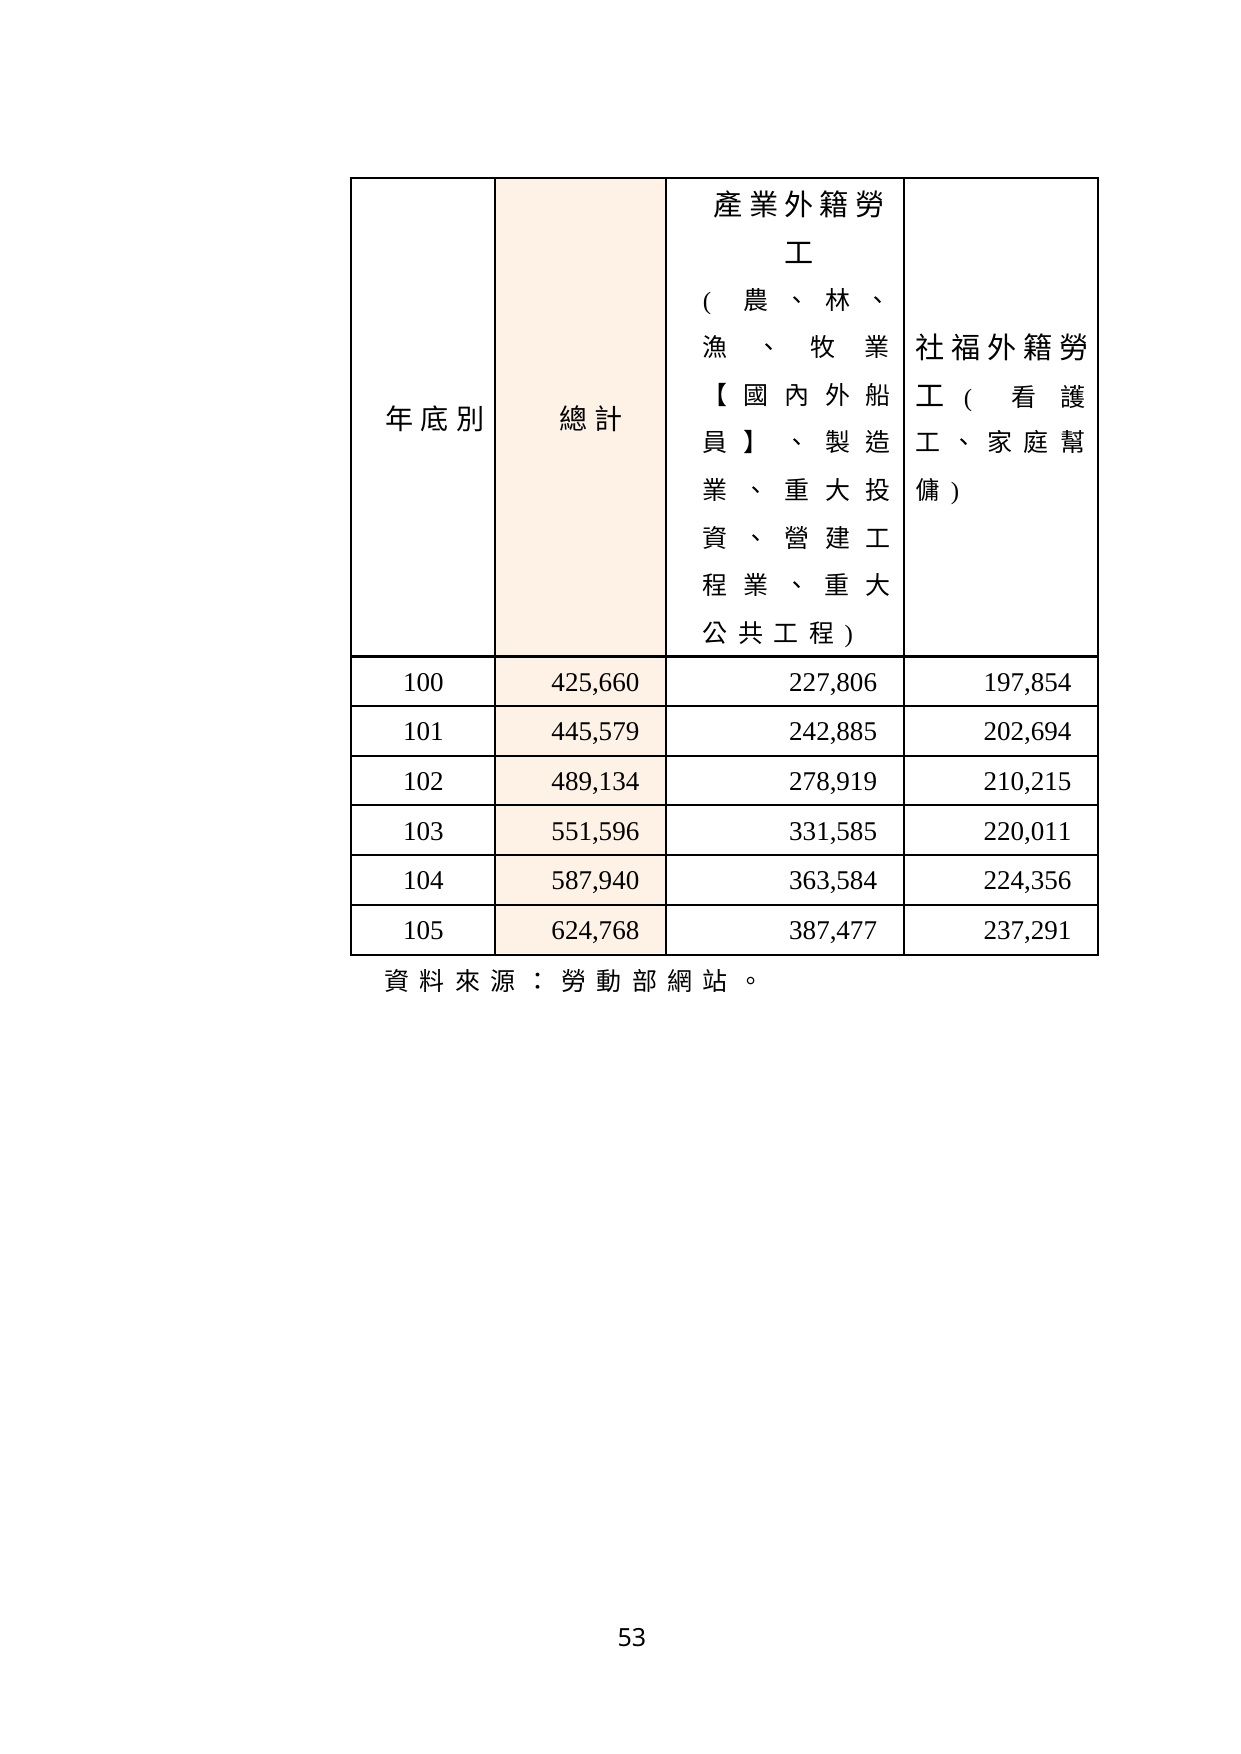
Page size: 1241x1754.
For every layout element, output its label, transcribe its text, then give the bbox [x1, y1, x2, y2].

table_header 社福外籍勞工(看護工、家庭幫傭) [905, 179, 1097, 655]
table_cell 489,134 [496, 757, 665, 804]
table_cell 331,585 [667, 806, 903, 854]
table_cell 105 [352, 906, 494, 953]
table_cell 102 [352, 757, 494, 804]
table_header 總計 [496, 179, 665, 655]
table_cell 551,596 [496, 806, 665, 854]
subtitle 資料來源：勞動部網站。 [313, 956, 1092, 1003]
table_cell 387,477 [667, 906, 903, 953]
table_cell 237,291 [905, 906, 1097, 953]
table_cell 103 [352, 806, 494, 854]
table_cell 220,011 [905, 806, 1097, 854]
table_cell 425,660 [496, 658, 665, 705]
table_header 產業外籍勞工 (農、林、漁、牧業【國內外船員】、製造業、重大投資、營建工程業、重大公共工程) [667, 179, 903, 655]
table_cell 242,885 [667, 707, 903, 755]
table_cell 100 [352, 658, 494, 705]
table_cell 363,584 [667, 856, 903, 904]
table_header 年底別 [352, 179, 494, 655]
table_cell 210,215 [905, 757, 1097, 804]
table_cell 587,940 [496, 856, 665, 904]
table_cell 445,579 [496, 707, 665, 755]
table_cell 202,694 [905, 707, 1097, 755]
table_cell 227,806 [667, 658, 903, 705]
table_cell 197,854 [905, 658, 1097, 705]
table_cell 224,356 [905, 856, 1097, 904]
table_cell 278,919 [667, 757, 903, 804]
table_cell 104 [352, 856, 494, 904]
table_cell 101 [352, 707, 494, 755]
table_cell 624,768 [496, 906, 665, 953]
